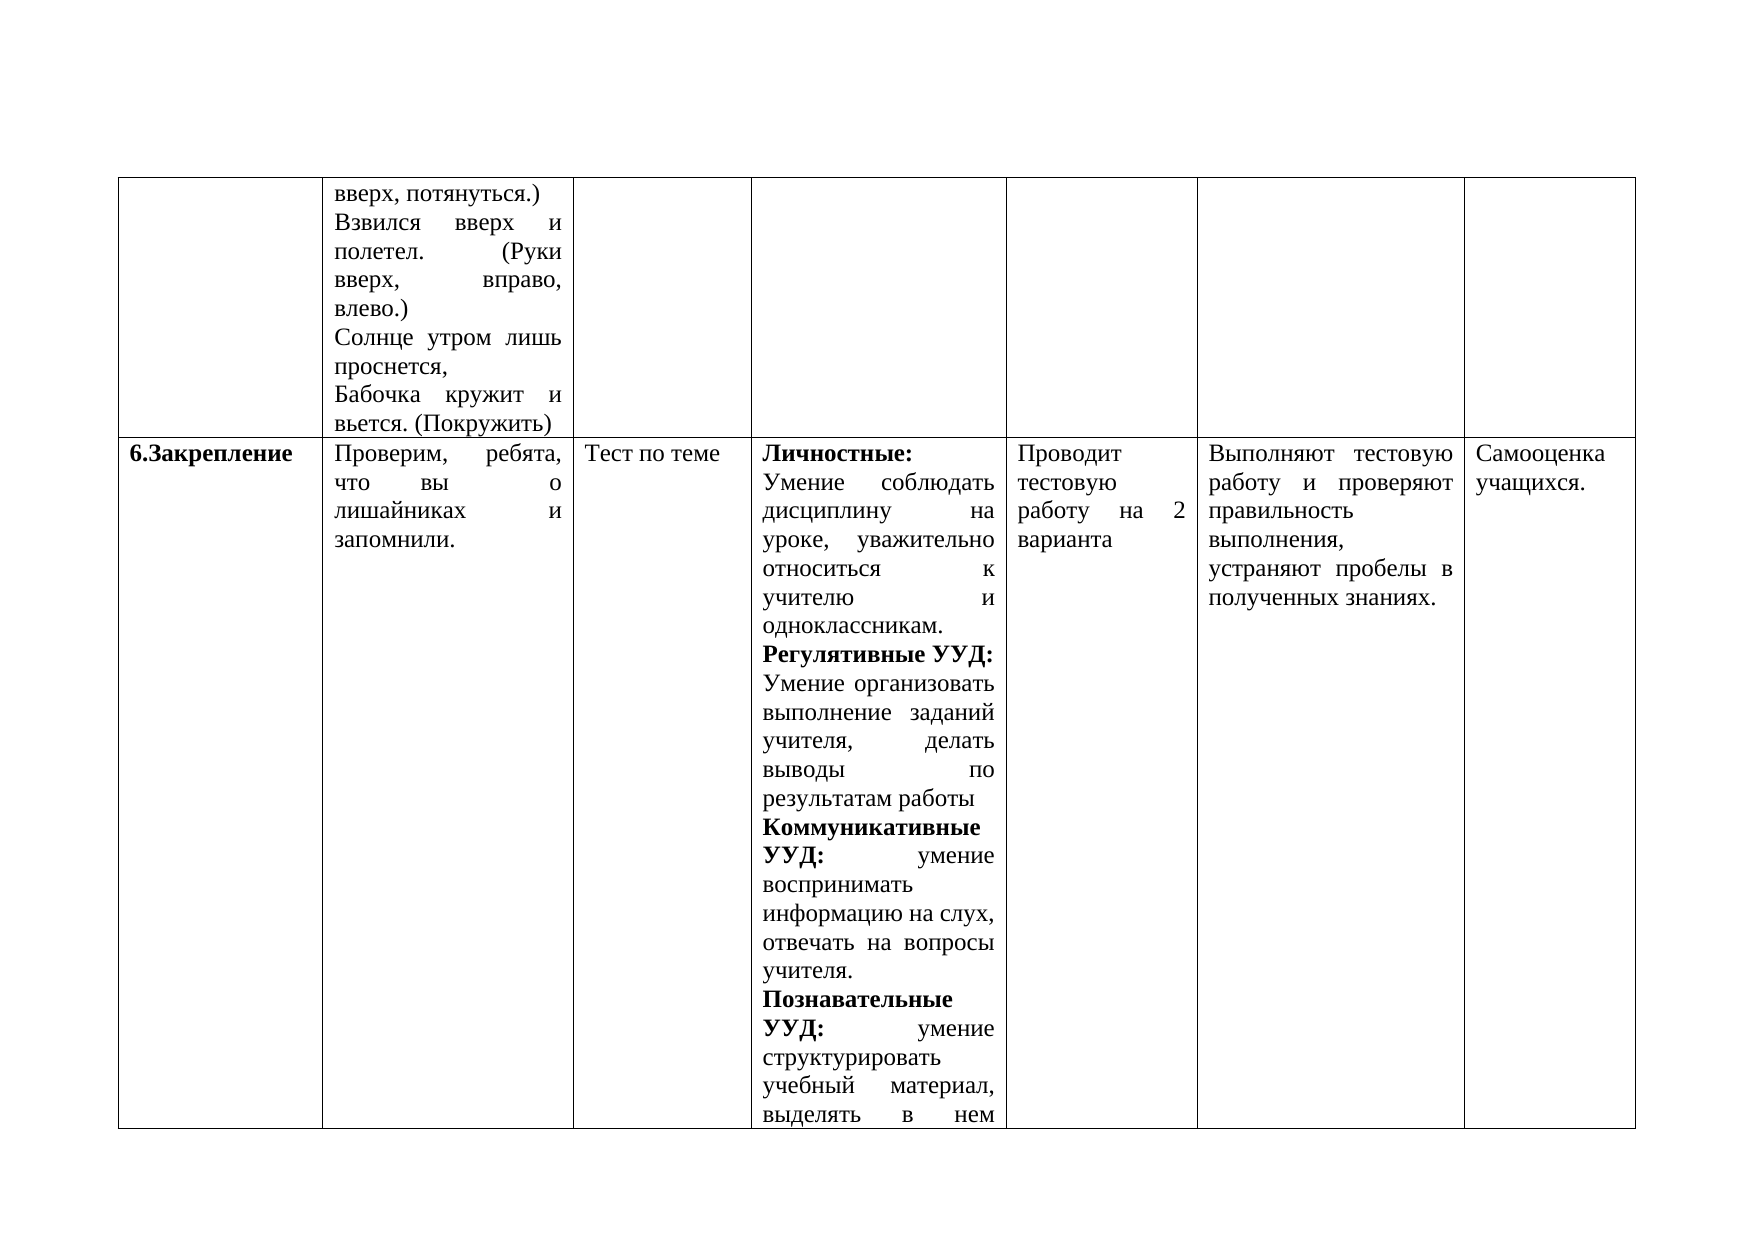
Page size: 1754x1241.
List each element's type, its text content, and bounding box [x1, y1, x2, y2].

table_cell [1007, 438, 1197, 1128]
table_cell Тест по теме [574, 438, 751, 1128]
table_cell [1198, 438, 1464, 1128]
table_cell [1007, 178, 1197, 437]
table_cell [1198, 178, 1464, 437]
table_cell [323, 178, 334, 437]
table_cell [323, 438, 573, 1128]
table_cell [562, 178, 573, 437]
table_cell [1465, 178, 1635, 437]
table_cell [574, 178, 751, 437]
table_cell [752, 178, 1006, 437]
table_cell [119, 178, 322, 437]
table_cell 6.Закрепление [119, 438, 322, 1128]
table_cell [1465, 438, 1635, 1128]
